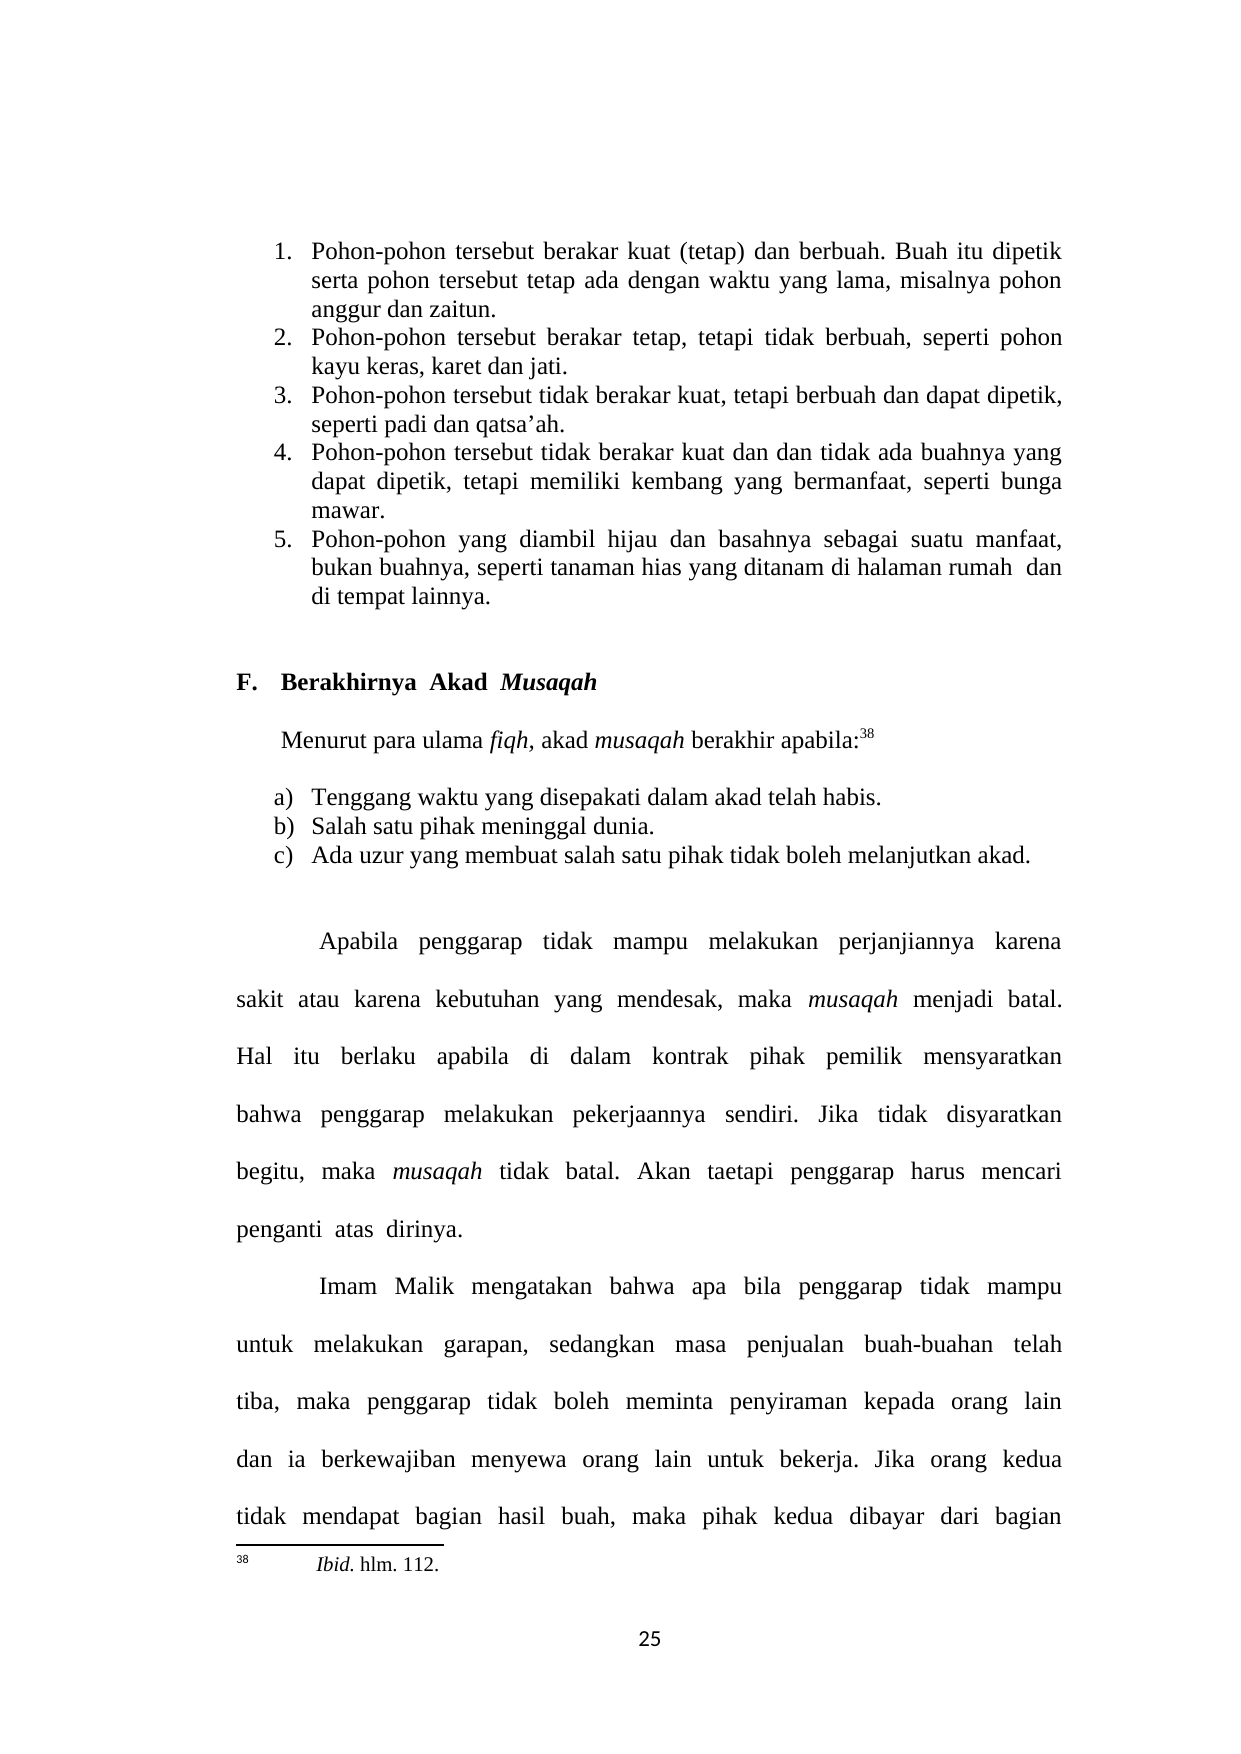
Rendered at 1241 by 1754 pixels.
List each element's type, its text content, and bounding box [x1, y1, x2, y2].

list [236, 1271, 1063, 1530]
list Menurut para ulama fiqh, akad musaqah berakhir apabila: [281, 725, 1063, 754]
list Berakhirnya Akad Musaqah [236, 667, 1063, 696]
list Apabila penggarap tidak mampu melakukan perjanjiannya karena sakit atau karena kebutuhan yang mendesak, maka musaqah menjadi batal. Hal itu berlaku apabila di dalam kontrak pihak pemilik mensyaratkan bahwa penggarap melakukan pekerjaannya sendiri. Jika tidak disyaratkan begitu, maka musaqah tidak batal. Akan taetapi penggarap harus mencari penganti atas dirinya. [236, 926, 1063, 1242]
list Pohon-pohon tersebut berakar tetap, tetapi tidak berbuah, seperti pohon kayu keras, karet dan jati. [274, 322, 1063, 380]
list Ada uzur yang membuat salah satu pihak tidak boleh melanjutkan akad. [274, 840, 1063, 869]
list Pohon-pohon tersebut tidak berakar kuat, tetapi berbuah dan dapat dipetik, seperti padi dan qatsa’ah. [274, 380, 1063, 437]
list Pohon-pohon tersebut tidak berakar kuat dan dan tidak ada buahnya yang dapat dipetik, tetapi memiliki kembang yang bermanfaat, seperti bunga mawar. [274, 437, 1063, 524]
list Salah satu pihak meninggal dunia. [274, 811, 1063, 840]
list Pohon-pohon yang diambil hijau dan basahnya sebagai suatu manfaat, bukan buahnya, seperti tanaman hias yang ditanam di halaman rumah dan di tempat lainnya. [274, 524, 1063, 610]
list Tenggang waktu yang disepakati dalam akad telah habis. [274, 782, 1063, 811]
list Pohon-pohon tersebut berakar kuat (tetap) dan berbuah. Buah itu dipetik serta pohon tersebut tetap ada dengan waktu yang lama, misalnya pohon anggur dan zaitun. [274, 236, 1063, 322]
